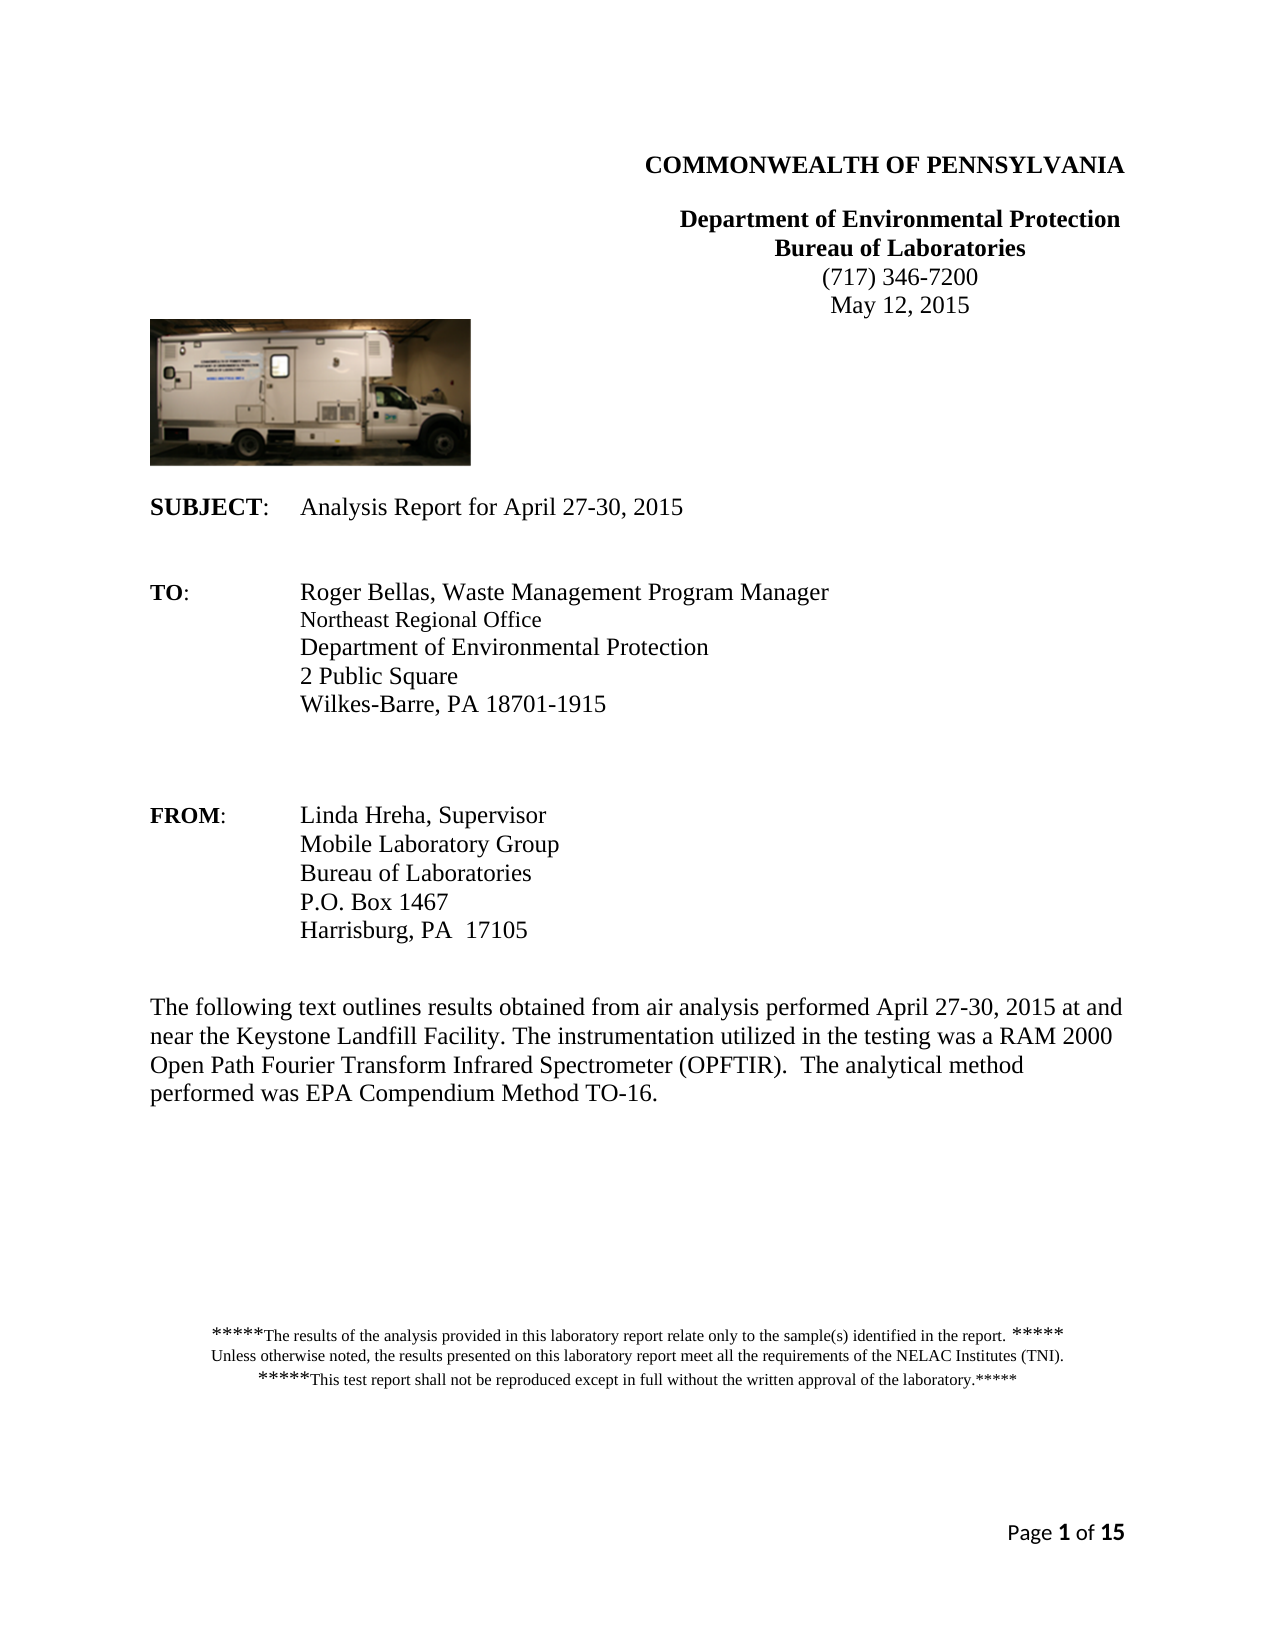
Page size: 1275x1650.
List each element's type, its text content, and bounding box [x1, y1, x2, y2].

text Northeast Regional Office [300, 606, 1125, 632]
text Unless otherwise noted, the results presented on this laboratory report meet all the requirements of the NELAC Institutes (TNI). [150, 1346, 1125, 1365]
picture [150, 319, 472, 467]
text SUBJECT: Analysis Report for April 27-30, 2015 [150, 492, 1125, 521]
text *****The results of the analysis provided in this laboratory report relate only to the sample(s) identified in the report. ***** [150, 1322, 1125, 1346]
text The following text outlines results obtained from air analysis performed April 27-30, 2015 at and near the Keystone Landfill Facility. The instrumentation utilized in the testing was a RAM 2000 Open Path Fourier Transform Infrared Spectrometer (OPFTIR). The analytical method performed was EPA Compendium Method TO-16. [150, 992, 1125, 1107]
text Bureau of Laboratories [600, 233, 1125, 262]
text May 12, 2015 [600, 290, 1125, 319]
text 2 Public Square [225, 661, 1125, 689]
text TO: Roger Bellas, Waste Management Program Manager [150, 577, 1125, 606]
text P.O. Box 1467 [150, 887, 1125, 916]
text (717) 346-7200 [600, 262, 1125, 290]
text Mobile Laboratory Group [150, 829, 1125, 858]
text Harrisburg, PA 17105 [300, 916, 1125, 944]
text Wilkes-Barre, PA 18701-1915 [225, 689, 1125, 718]
text Bureau of Laboratories [150, 858, 1125, 887]
text COMMONWEALTH OF PENNSYLVANIA [150, 150, 1125, 179]
text *****This test report shall not be reproduced except in full without the written approval of the laboratory.***** [150, 1365, 1125, 1389]
text Department of Environmental Protection [300, 632, 1125, 661]
text FROM: Linda Hreha, Supervisor [150, 801, 1125, 829]
text Department of Environmental Protection [600, 204, 1125, 233]
